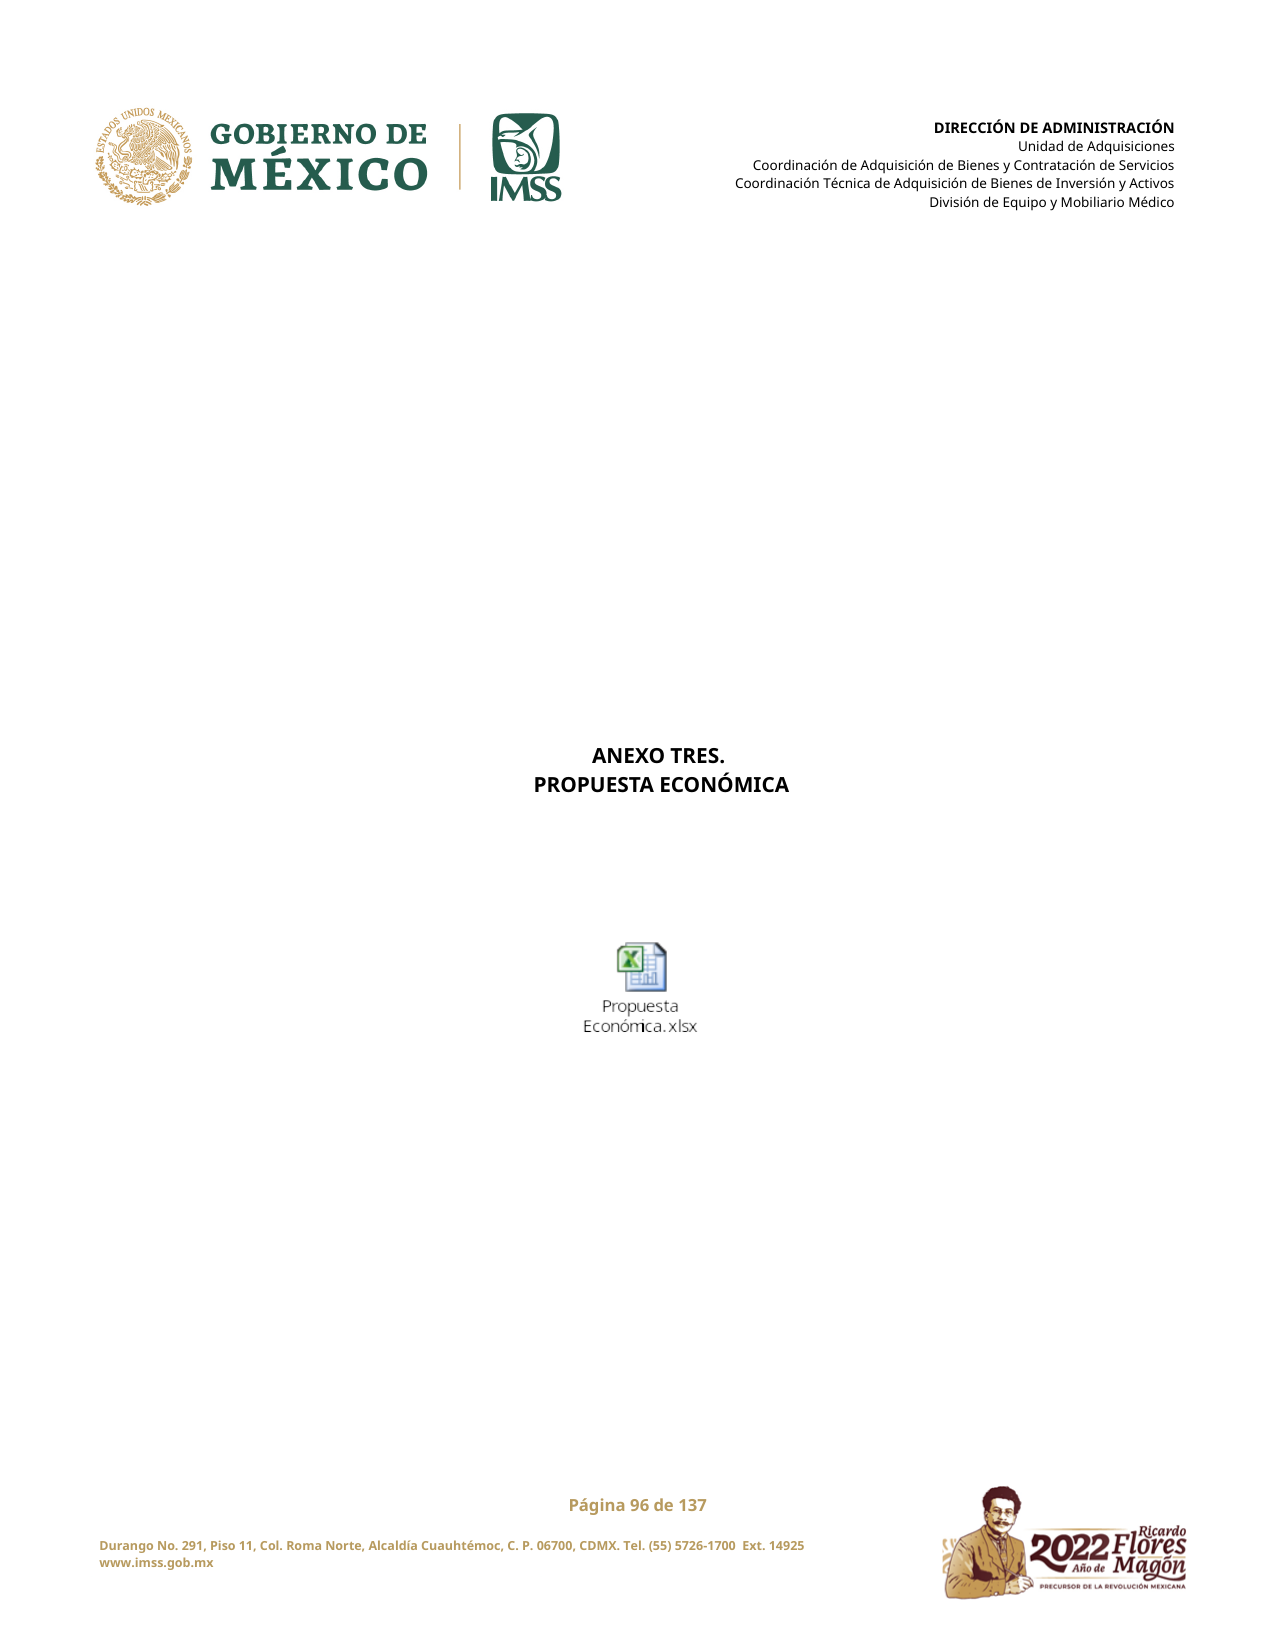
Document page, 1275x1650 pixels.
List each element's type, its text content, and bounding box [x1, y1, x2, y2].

picture [82, 94, 601, 209]
subtitle ANEXO TRES. PROPUESTA ECONÓMICA [215, 742, 1107, 798]
picture [0, 1481, 1272, 1650]
